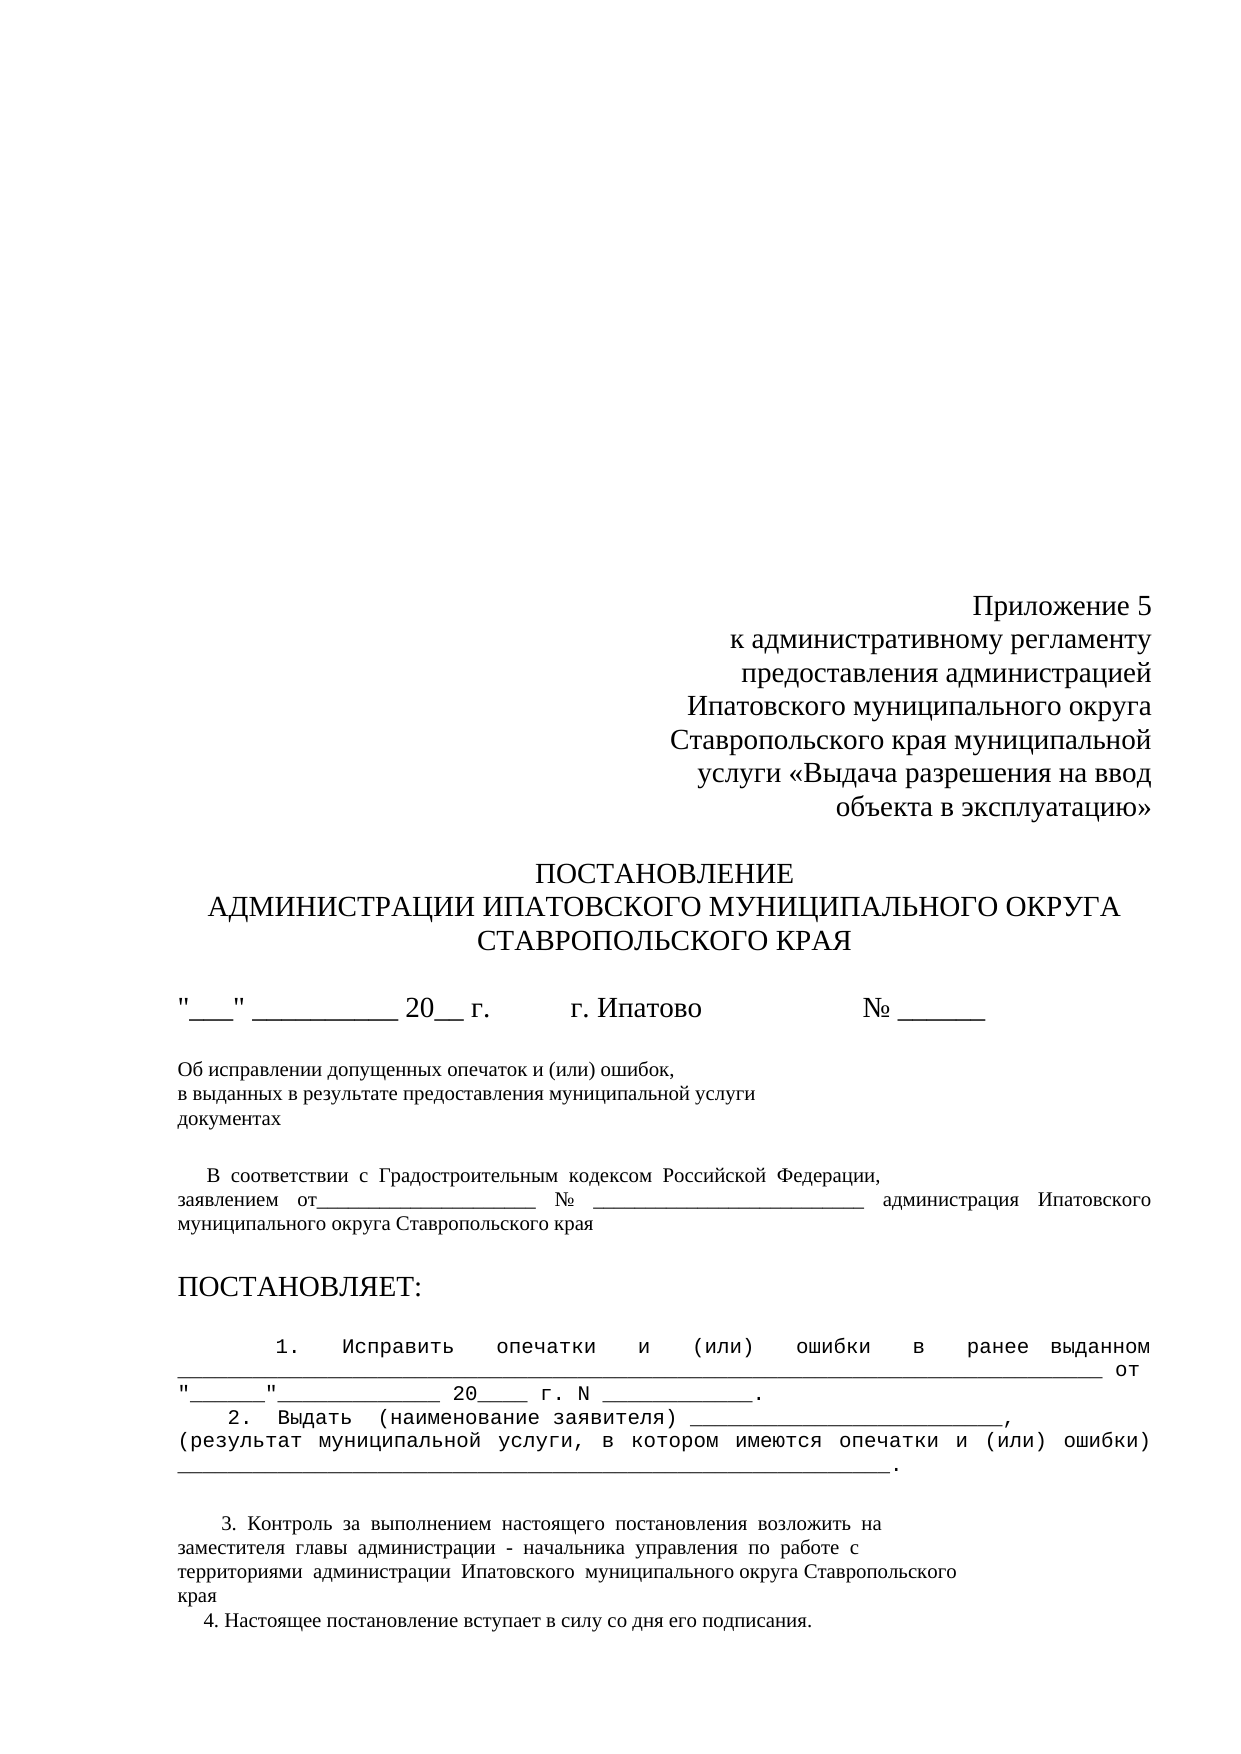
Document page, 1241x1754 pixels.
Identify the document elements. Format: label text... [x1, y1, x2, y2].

text заявлением от_____________________ № __________________________ администрация Ипатовского муниципального округа Ставропольского края [177, 1187, 1152, 1235]
text документах [177, 1105, 1152, 1129]
text к административному регламенту [177, 621, 1152, 655]
text ПОСТАНОВЛЯЕТ: [177, 1269, 1152, 1302]
text 2. Выдать (наименование заявителя) _________________________, [177, 1407, 1152, 1430]
text ПОСТАНОВЛЕНИЕ [177, 856, 1152, 889]
text Приложение 5 [177, 588, 1152, 621]
text Об исправлении допущенных опечаток и (или) ошибок, [177, 1057, 1152, 1081]
text "___" __________ 20__ г. г. Ипатово № ______ [177, 990, 1152, 1024]
text 3. Контроль за выполнением настоящего постановления возложить на [177, 1511, 1152, 1535]
text 1. Исправить опечатки и (или) ошибки в ранее выданном __________________________________________________________________________ от [177, 1336, 1152, 1383]
text Ставропольского края муниципальной [177, 722, 1152, 755]
text в выданных в результате предоставления муниципальной услуги [177, 1081, 1152, 1105]
text Ипатовского муниципального округа [177, 688, 1152, 722]
text предоставления администрацией [177, 655, 1152, 688]
text (результат муниципальной услуги, в котором имеются опечатки и (или) ошибки) _________________________________________________________. [177, 1430, 1152, 1478]
text "______"_____________ 20____ г. N ____________. [177, 1383, 1152, 1407]
text услуги «Выдача разрешения на ввод [177, 755, 1152, 789]
text территориями администрации Ипатовского муниципального округа Ставропольского [177, 1559, 1152, 1583]
text заместителя главы администрации - начальника управления по работе с [177, 1535, 1152, 1559]
text АДМИНИСТРАЦИИ ИПАТОВСКОГО МУНИЦИПАЛЬНОГО ОКРУГА СТАВРОПОЛЬСКОГО КРАЯ [177, 889, 1152, 957]
text В соответствии с Градостроительным кодексом Российской Федерации, [177, 1163, 1152, 1187]
text края [177, 1583, 1152, 1607]
text 4. Настоящее постановление вступает в силу со дня его подписания. [177, 1607, 1152, 1632]
text объекта в эксплуатацию» [177, 789, 1152, 822]
